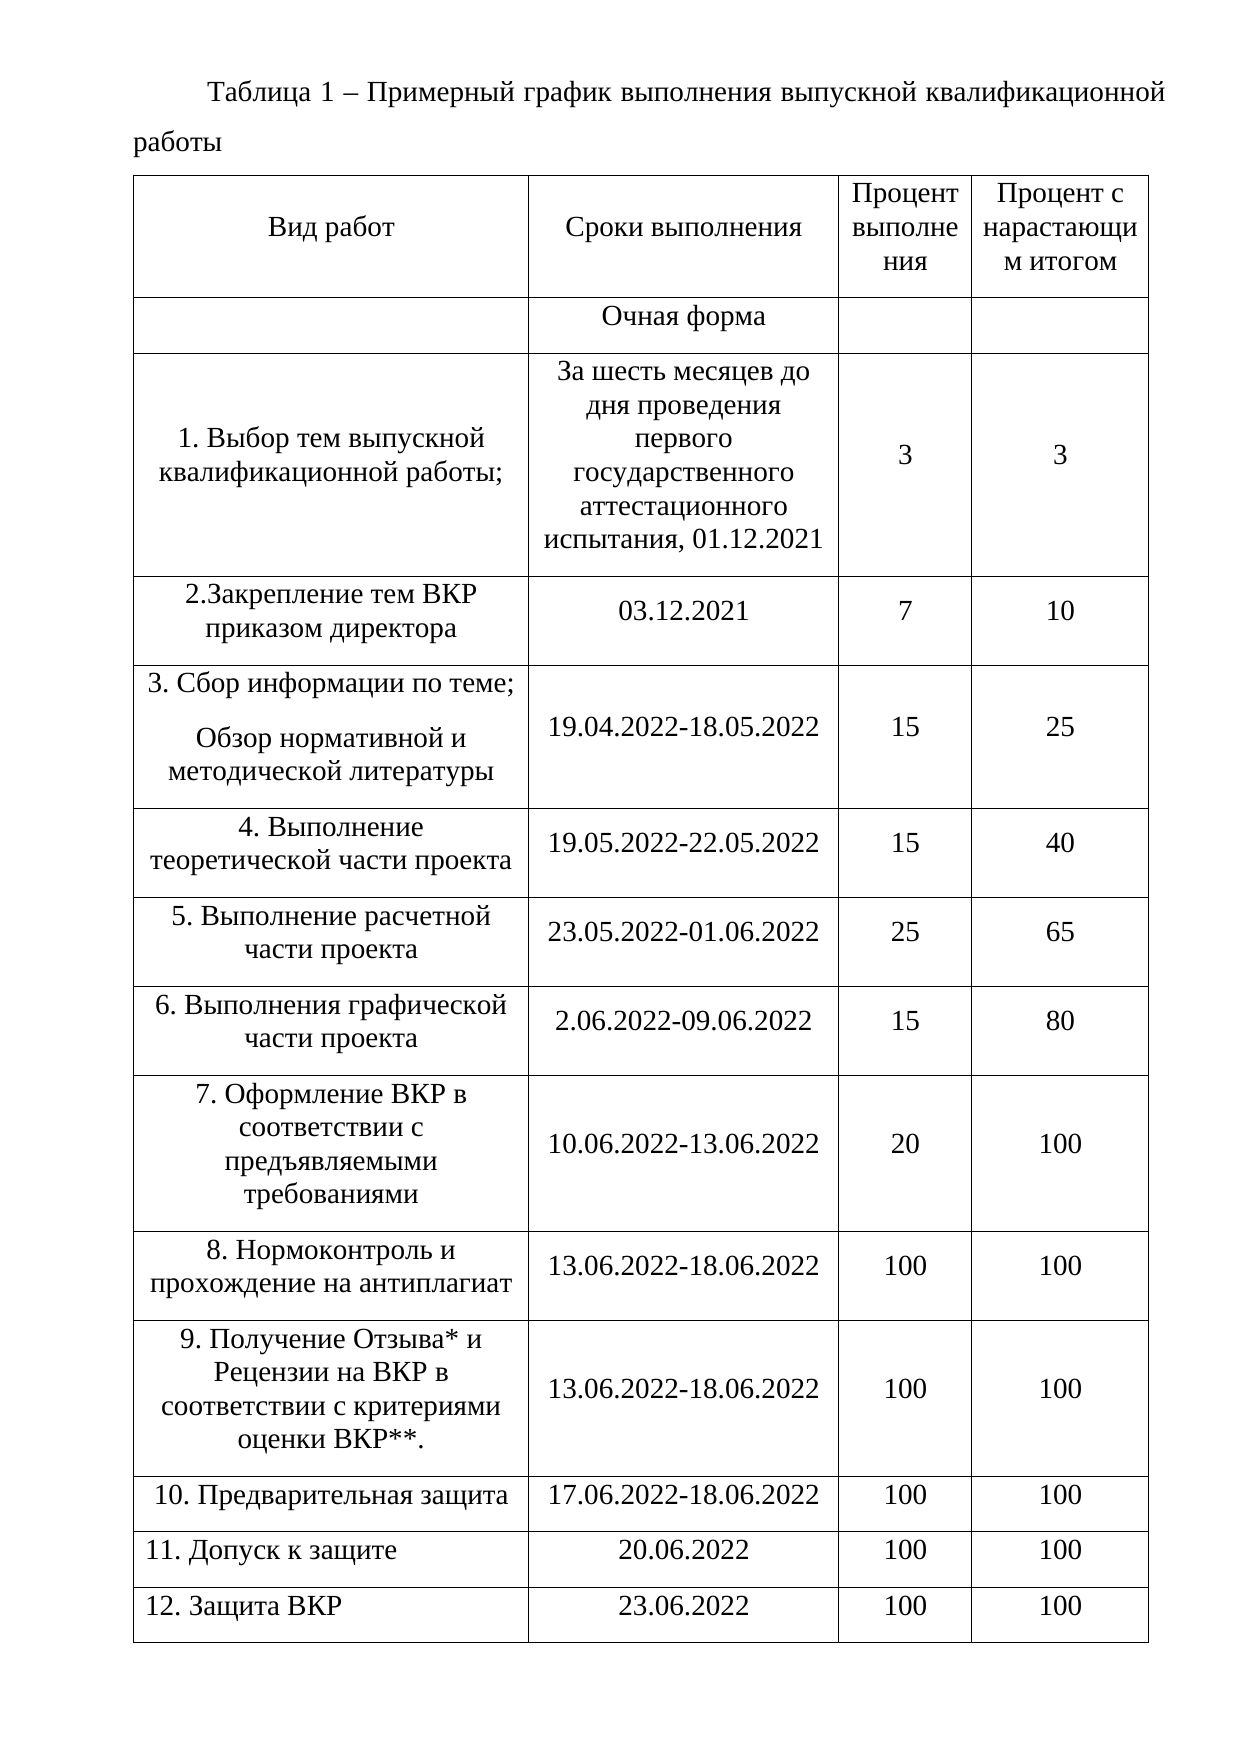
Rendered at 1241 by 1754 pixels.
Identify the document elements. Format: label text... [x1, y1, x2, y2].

table_cell 100 [972, 1076, 1148, 1231]
table_cell [972, 298, 1148, 352]
table_cell 15 [839, 809, 971, 897]
table_cell 12. Защита ВКР [134, 1588, 528, 1642]
table_cell 17.06.2022-18.06.2022 [529, 1477, 838, 1531]
table_cell [134, 298, 528, 352]
table_cell 7 [839, 577, 971, 664]
table_cell 100 [839, 1321, 971, 1476]
table_cell 25 [839, 898, 971, 986]
table_cell 9. Получение Отзыва* и Рецензии на ВКР в соответствии с критериями оценки ВКР**. [134, 1321, 528, 1476]
table_header Процент с нарастающим итогом [972, 176, 1148, 297]
table_cell 6. Выполнения графической части проекта [134, 987, 528, 1075]
table_cell 8. Нормоконтроль и прохождение на антиплагиат [134, 1232, 528, 1320]
table_cell 100 [839, 1477, 971, 1531]
table_cell 2.Закрепление тем ВКР приказом директора [134, 577, 528, 664]
table_cell 10 [972, 577, 1148, 664]
table_cell 100 [972, 1532, 1148, 1587]
table_cell 100 [839, 1588, 971, 1642]
table_cell 10. Предварительная защита [134, 1477, 528, 1531]
table_cell 15 [839, 987, 971, 1075]
table_cell 13.06.2022-18.06.2022 [529, 1321, 838, 1476]
table_cell 1. Выбор тем выпускной квалификационной работы; [134, 354, 528, 576]
table_cell 25 [972, 666, 1148, 808]
text Таблица 1 – Примерный график выполнения выпускной квалификационной работы [133, 74, 1166, 158]
table_cell 100 [839, 1532, 971, 1587]
table_cell 19.04.2022-18.05.2022 [529, 666, 838, 808]
table_cell 4. Выполнение теоретической части проекта [134, 809, 528, 897]
table_cell 2.06.2022-09.06.2022 [529, 987, 838, 1075]
table_cell 3. Сбор информации по теме; Обзор нормативной и методической литературы [134, 666, 528, 808]
table_header Вид работ [134, 176, 528, 297]
table_cell 100 [972, 1232, 1148, 1320]
table_cell 100 [972, 1588, 1148, 1642]
table_header Процент выполнения [839, 176, 971, 297]
table_cell 80 [972, 987, 1148, 1075]
table_cell 15 [839, 666, 971, 808]
table_cell 13.06.2022-18.06.2022 [529, 1232, 838, 1320]
table_cell 23.06.2022 [529, 1588, 838, 1642]
table_cell 40 [972, 809, 1148, 897]
table_cell Очная форма [529, 298, 838, 352]
table_cell 20 [839, 1076, 971, 1231]
table_cell 65 [972, 898, 1148, 986]
table_cell 3 [839, 354, 971, 576]
table_cell 100 [839, 1232, 971, 1320]
table_cell 03.12.2021 [529, 577, 838, 664]
table_cell 5. Выполнение расчетной части проекта [134, 898, 528, 986]
table_cell 19.05.2022-22.05.2022 [529, 809, 838, 897]
table_cell 7. Оформление ВКР в соответствии с предъявляемыми требованиями [134, 1076, 528, 1231]
table_cell 100 [972, 1477, 1148, 1531]
table_cell 100 [972, 1321, 1148, 1476]
table_cell [839, 298, 971, 352]
table_cell 20.06.2022 [529, 1532, 838, 1587]
table_cell 3 [972, 354, 1148, 576]
table_cell За шесть месяцев до дня проведения первого государственного аттестационного испытания, 01.12.2021 [529, 354, 838, 576]
table_cell 10.06.2022-13.06.2022 [529, 1076, 838, 1231]
table_header Сроки выполнения [529, 176, 838, 297]
table_cell 23.05.2022-01.06.2022 [529, 898, 838, 986]
table_cell 11. Допуск к защите [134, 1532, 528, 1587]
